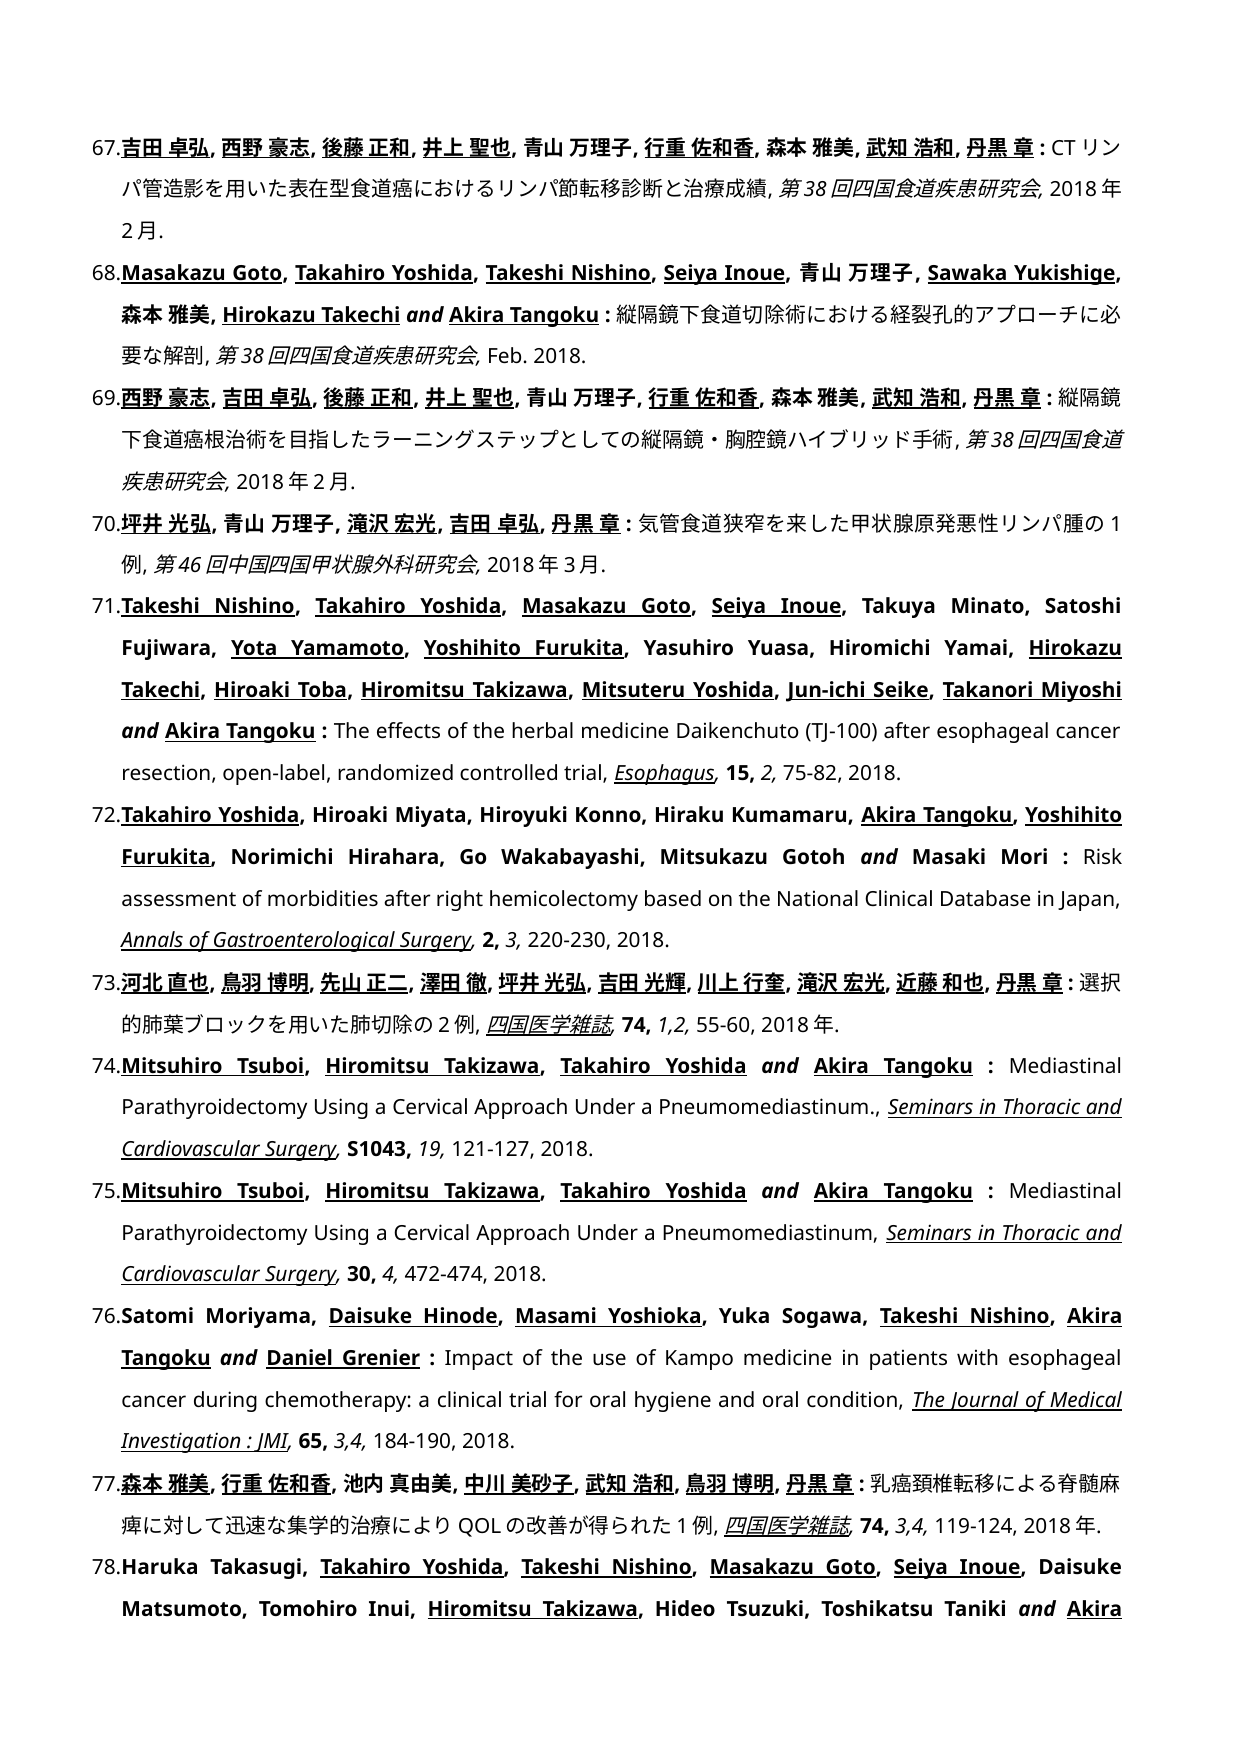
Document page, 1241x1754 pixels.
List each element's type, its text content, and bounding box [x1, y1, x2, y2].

list Mitsuhiro Tsuboi, Hiromitsu Takizawa, Takahiro Yoshida and Akira Tangoku : Mediastinal Parathyroidectomy Using a Cervical Approach Under a Pneumomediastinum, Seminars in Thoracic and Cardiovascular Surgery, 30, 4, 472-474, 2018. [92, 1169, 1122, 1295]
list 森本 雅美, 行重 佐和香, 池内 真由美, 中川 美砂子, 武知 浩和, 鳥羽 博明, 丹黒 章 : 乳癌頚椎転移による脊髄麻痺に対して迅速な集学的治療によりQOLの改善が得られた1例, 四国医学雑誌, 74, 3,4, 119-124, 2018年. [92, 1462, 1122, 1545]
list Takeshi Nishino, Takahiro Yoshida, Masakazu Goto, Seiya Inoue, Takuya Minato, Satoshi Fujiwara, Yota Yamamoto, Yoshihito Furukita, Yasuhiro Yuasa, Hiromichi Yamai, Hirokazu Takechi, Hiroaki Toba, Hiromitsu Takizawa, Mitsuteru Yoshida, Jun-ichi Seike, Takanori Miyoshi and Akira Tangoku : The effects of the herbal medicine Daikenchuto (TJ-100) after esophageal cancer resection, open-label, randomized controlled trial, Esophagus, 15, 2, 75-82, 2018. [92, 584, 1122, 793]
list 西野 豪志, 吉田 卓弘, 後藤 正和, 井上 聖也, 青山 万理子, 行重 佐和香, 森本 雅美, 武知 浩和, 丹黒 章 : 縦隔鏡下食道癌根治術を目指したラーニングステップとしての縦隔鏡・胸腔鏡ハイブリッド手術, 第38回四国食道疾患研究会, 2018年2月. [92, 376, 1122, 501]
list 坪井 光弘, 青山 万理子, 滝沢 宏光, 吉田 卓弘, 丹黒 章 : 気管食道狭窄を来した甲状腺原発悪性リンパ腫の1例, 第46回中国四国甲状腺外科研究会, 2018年3月. [92, 501, 1122, 584]
list Mitsuhiro Tsuboi, Hiromitsu Takizawa, Takahiro Yoshida and Akira Tangoku : Mediastinal Parathyroidectomy Using a Cervical Approach Under a Pneumomediastinum., Seminars in Thoracic and Cardiovascular Surgery, S1043, 19, 121-127, 2018. [92, 1044, 1122, 1169]
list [92, 1545, 1122, 1629]
list 吉田 卓弘, 西野 豪志, 後藤 正和, 井上 聖也, 青山 万理子, 行重 佐和香, 森本 雅美, 武知 浩和, 丹黒 章 : CTリンパ管造影を用いた表在型食道癌におけるリンパ節転移診断と治療成績, 第38回四国食道疾患研究会, 2018年2月. [92, 125, 1122, 250]
list Takahiro Yoshida, Hiroaki Miyata, Hiroyuki Konno, Hiraku Kumamaru, Akira Tangoku, Yoshihito Furukita, Norimichi Hirahara, Go Wakabayashi, Mitsukazu Gotoh and Masaki Mori : Risk assessment of morbidities after right hemicolectomy based on the National Clinical Database in Japan, Annals of Gastroenterological Surgery, 2, 3, 220-230, 2018. [92, 793, 1122, 961]
list 河北 直也, 鳥羽 博明, 先山 正二, 澤田 徹, 坪井 光弘, 吉田 光輝, 川上 行奎, 滝沢 宏光, 近藤 和也, 丹黒 章 : 選択的肺葉ブロックを用いた肺切除の2例, 四国医学雑誌, 74, 1,2, 55-60, 2018年. [92, 961, 1122, 1044]
list Masakazu Goto, Takahiro Yoshida, Takeshi Nishino, Seiya Inoue, 青山 万理子, Sawaka Yukishige, 森本 雅美, Hirokazu Takechi and Akira Tangoku : 縦隔鏡下食道切除術における経裂孔的アプローチに必要な解剖, 第38回四国食道疾患研究会, Feb. 2018. [92, 250, 1122, 376]
list Satomi Moriyama, Daisuke Hinode, Masami Yoshioka, Yuka Sogawa, Takeshi Nishino, Akira Tangoku and Daniel Grenier : Impact of the use of Kampo medicine in patients with esophageal cancer during chemotherapy: a clinical trial for oral hygiene and oral condition, The Journal of Medical Investigation : JMI, 65, 3,4, 184-190, 2018. [92, 1295, 1122, 1462]
